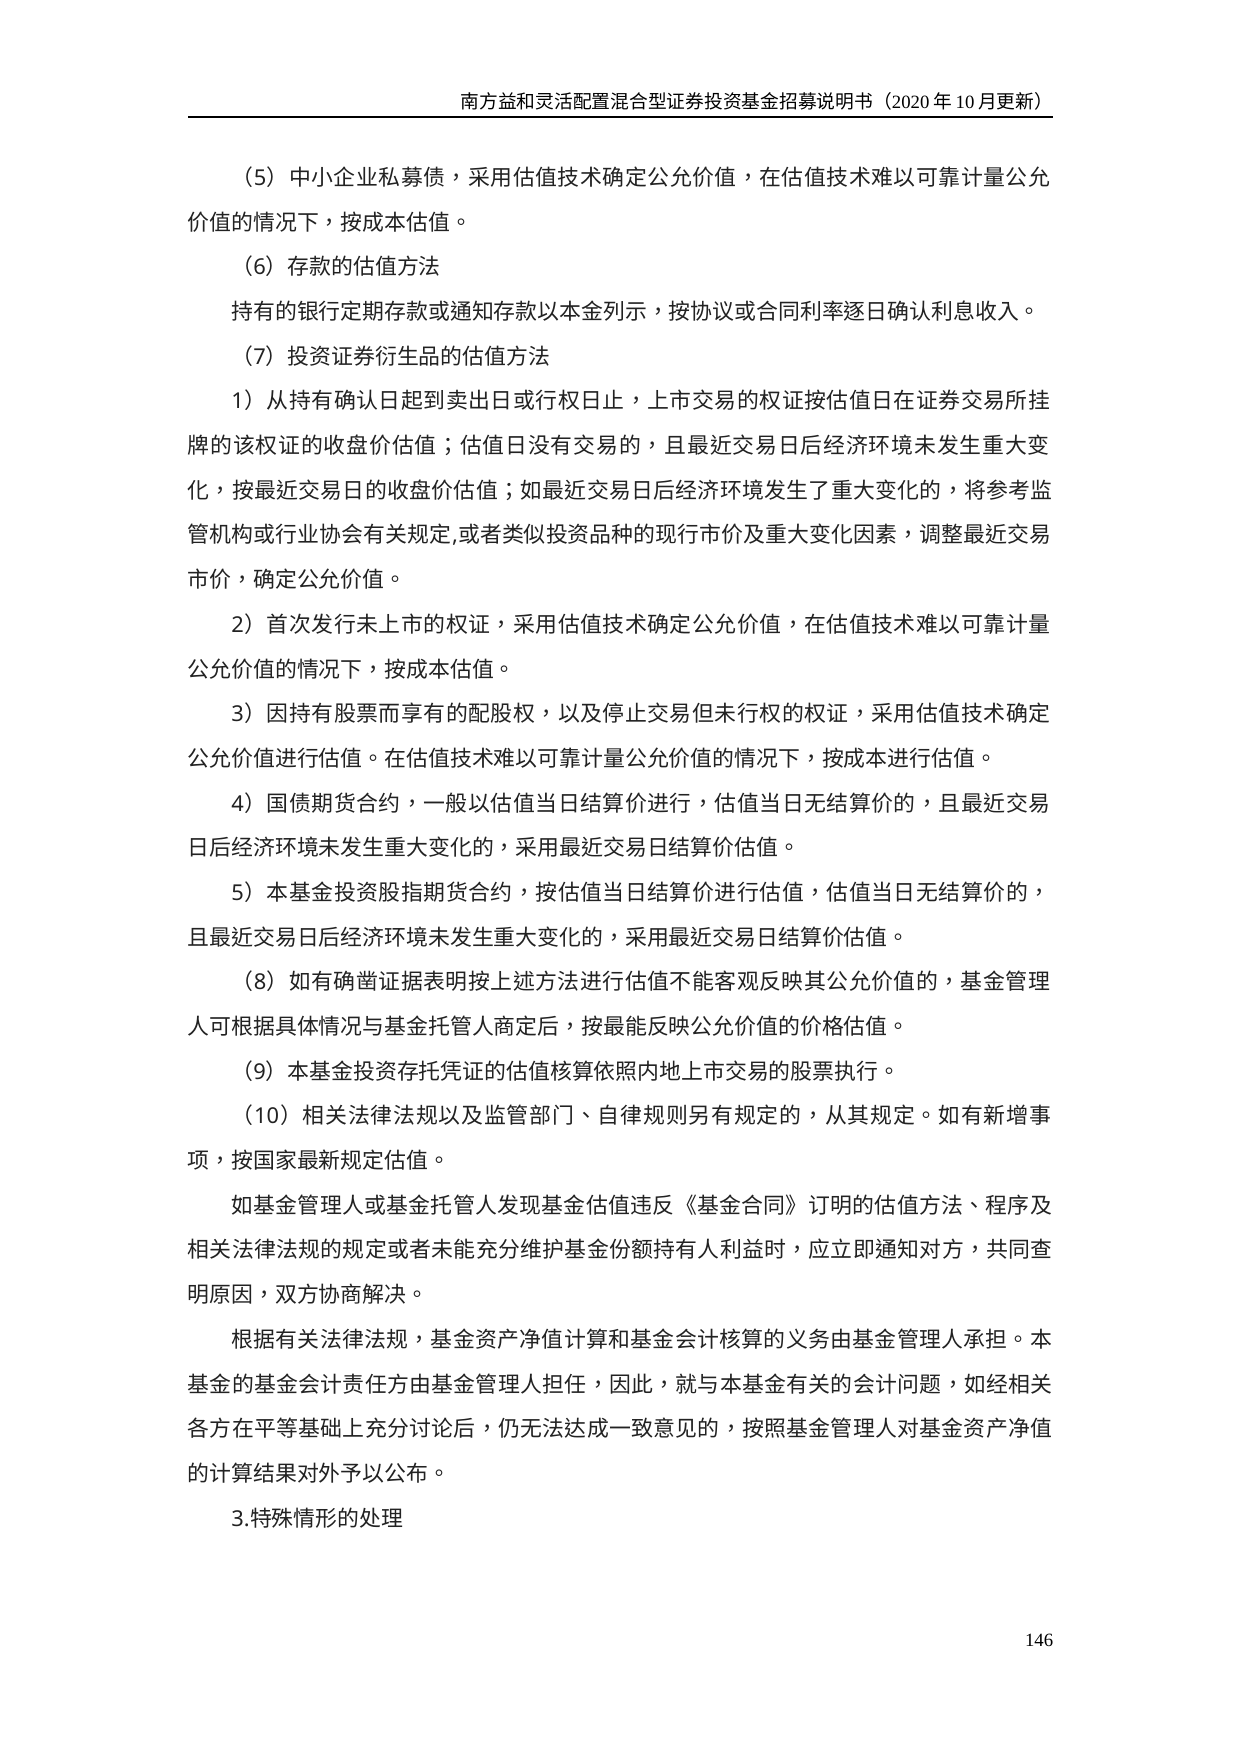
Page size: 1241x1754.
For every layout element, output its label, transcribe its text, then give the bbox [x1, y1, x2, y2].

text （7）投资证券衍生品的估值方法 [187, 341, 1053, 371]
text 5）本基金投资股指期货合约，按估值当日结算价进行估值，估值当日无结算价的，且最近交易日后经济环境未发生重大变化的，采用最近交易日结算价估值。 [187, 877, 1053, 951]
text 3）因持有股票而享有的配股权，以及停止交易但未行权的权证，采用估值技术确定公允价值进行估值。在估值技术难以可靠计量公允价值的情况下，按成本进行估值。 [187, 698, 1053, 773]
text （10）相关法律法规以及监管部门、自律规则另有规定的，从其规定。如有新增事项，按国家最新规定估值。 [187, 1100, 1053, 1175]
text 如基金管理人或基金托管人发现基金估值违反《基金合同》订明的估值方法、程序及相关法律法规的规定或者未能充分维护基金份额持有人利益时，应立即通知对方，共同查明原因，双方协商解决。 [187, 1190, 1053, 1309]
text 3.特殊情形的处理 [187, 1503, 1053, 1532]
text 1）从持有确认日起到卖出日或行权日止，上市交易的权证按估值日在证券交易所挂牌的该权证的收盘价估值；估值日没有交易的，且最近交易日后经济环境未发生重大变化，按最近交易日的收盘价估值；如最近交易日后经济环境发生了重大变化的，将参考监管机构或行业协会有关规定,或者类似投资品种的现行市价及重大变化因素，调整最近交易市价，确定公允价值。 [187, 385, 1053, 594]
text 持有的银行定期存款或通知存款以本金列示，按协议或合同利率逐日确认利息收入。 [187, 296, 1053, 326]
text 根据有关法律法规，基金资产净值计算和基金会计核算的义务由基金管理人承担。本基金的基金会计责任方由基金管理人担任，因此，就与本基金有关的会计问题，如经相关各方在平等基础上充分讨论后，仍无法达成一致意见的，按照基金管理人对基金资产净值的计算结果对外予以公布。 [187, 1324, 1053, 1488]
text （6）存款的估值方法 [187, 251, 1053, 281]
text （9）本基金投资存托凭证的估值核算依照内地上市交易的股票执行。 [187, 1056, 1053, 1086]
text （5）中小企业私募债，采用估值技术确定公允价值，在估值技术难以可靠计量公允价值的情况下，按成本估值。 [187, 162, 1053, 236]
text 4）国债期货合约，一般以估值当日结算价进行，估值当日无结算价的，且最近交易日后经济环境未发生重大变化的，采用最近交易日结算价估值。 [187, 788, 1053, 862]
text （8）如有确凿证据表明按上述方法进行估值不能客观反映其公允价值的，基金管理人可根据具体情况与基金托管人商定后，按最能反映公允价值的价格估值。 [187, 966, 1053, 1041]
text 2）首次发行未上市的权证，采用估值技术确定公允价值，在估值技术难以可靠计量公允价值的情况下，按成本估值。 [187, 609, 1053, 683]
